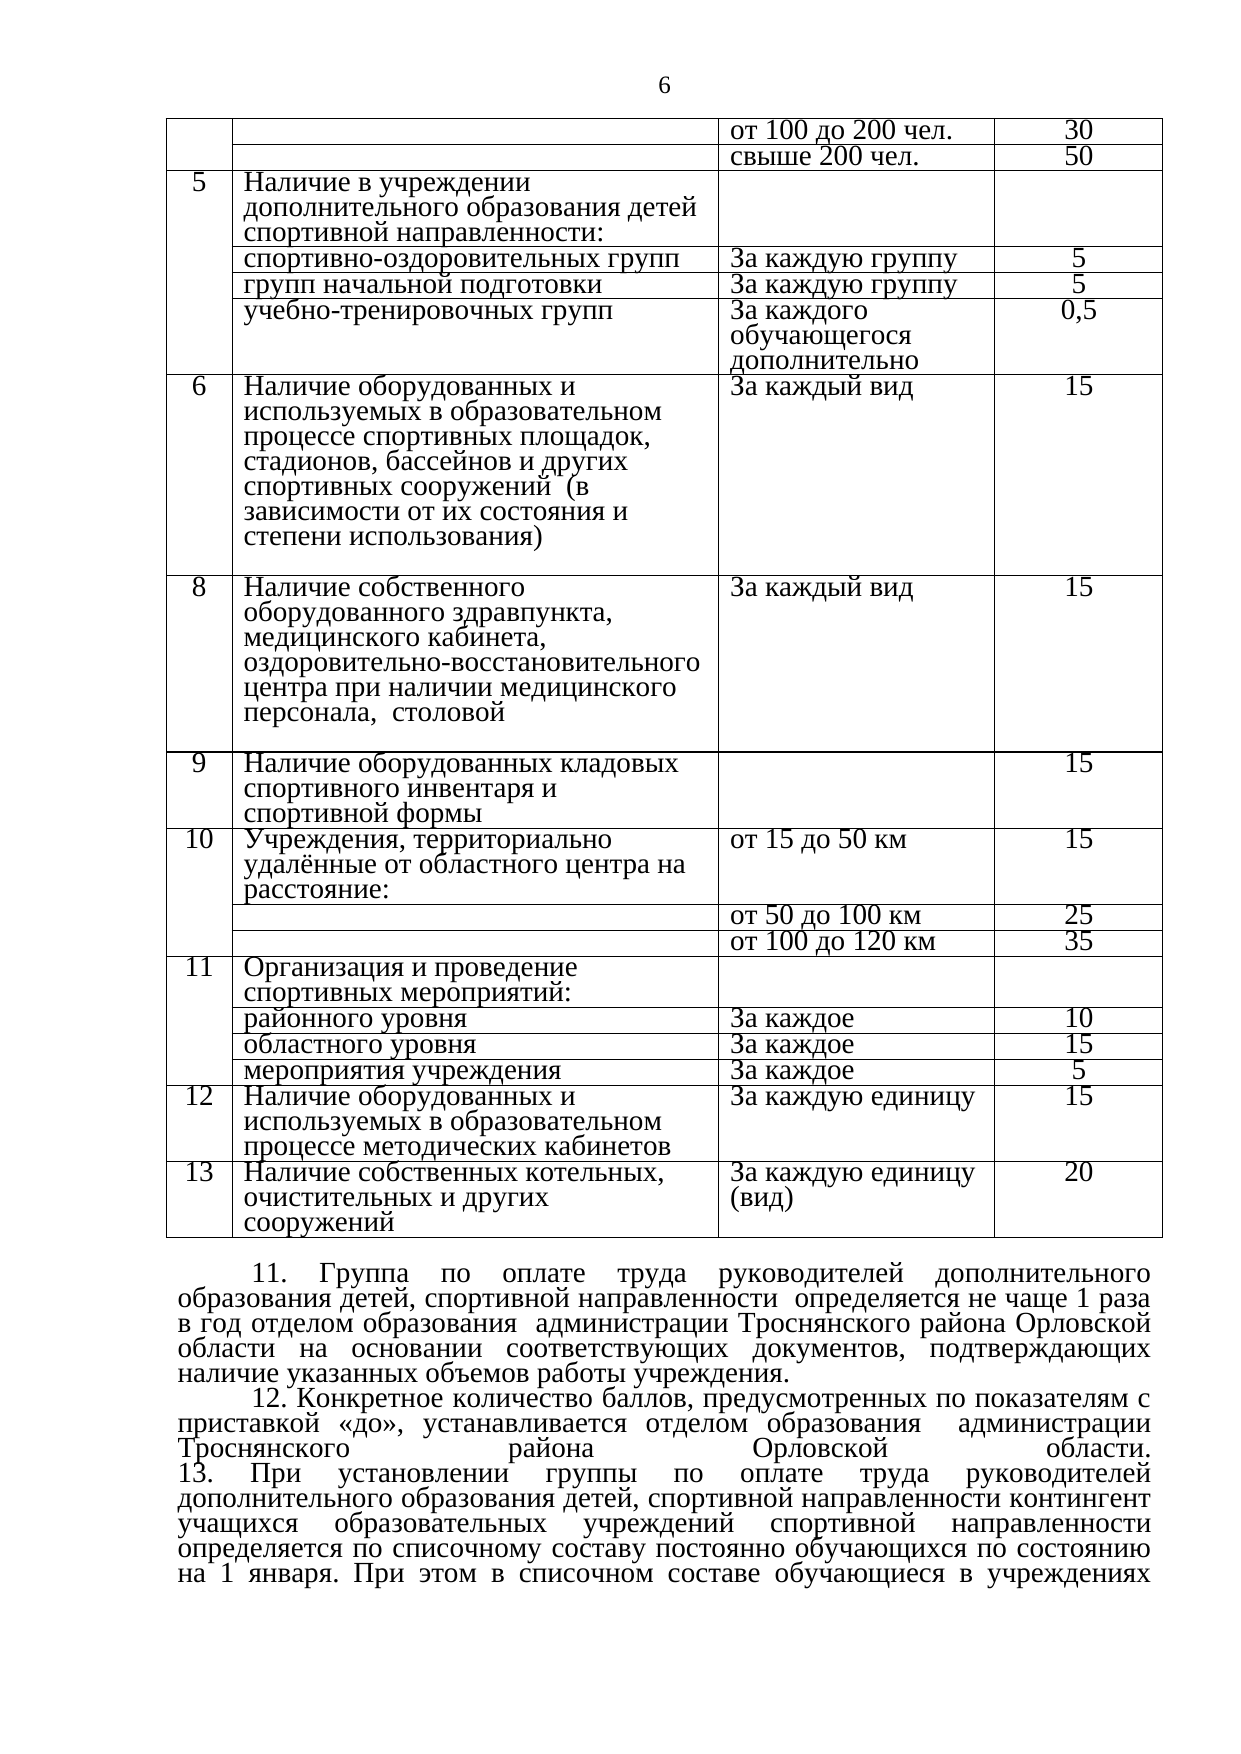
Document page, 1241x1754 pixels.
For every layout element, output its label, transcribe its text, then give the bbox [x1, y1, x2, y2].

table_cell [995, 957, 1162, 1007]
table_cell 15 [995, 1034, 1162, 1059]
table_cell 50 [995, 145, 1162, 170]
table_cell 4 [167, 119, 232, 170]
table_cell [995, 1187, 1162, 1237]
table_cell [719, 957, 994, 1007]
table_cell 15 [995, 375, 1162, 575]
table_cell мероприятия учреждения [233, 1060, 718, 1085]
table_cell районного уровня [233, 1008, 718, 1033]
table_cell 13 [167, 1162, 232, 1237]
table_cell За каждое [719, 1008, 994, 1033]
table_cell За каждую группу [719, 273, 994, 298]
table_cell [233, 931, 718, 956]
table_cell Наличие оборудованных кладовых спортивного инвентаря и спортивной формы [233, 753, 718, 827]
table_cell областного уровня [233, 1034, 718, 1059]
table_cell от 100 до 120 км [719, 931, 994, 956]
table_cell [233, 145, 718, 170]
table_cell Организация и проведение спортивных мероприятий: [233, 957, 718, 1007]
table_cell За каждый вид [719, 576, 994, 751]
table_cell 35 [995, 931, 1162, 956]
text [177, 1388, 1152, 1588]
table_cell Наличие собственных котельных, очистительных и других сооружений [233, 1162, 718, 1237]
table_cell За каждую единицу [719, 1086, 994, 1161]
table_cell спортивно-оздоровительных групп [233, 247, 718, 272]
table_cell [995, 171, 1162, 246]
table_cell [233, 905, 718, 929]
table_cell от 50 до 100 км [719, 905, 994, 929]
table_cell Наличие оборудованных и используемых в образовательном процессе спортивных площадок, стадионов, бассейнов и других спортивных сооружений (в зависимости от их состояния и степени использования) [233, 375, 718, 575]
table_cell Наличие оборудованных и используемых в образовательном процессе методических кабинетов [233, 1086, 718, 1161]
table_cell 30 [995, 119, 1162, 144]
table_cell учебно-тренировочных групп [233, 299, 718, 374]
table_cell 9 [167, 753, 232, 827]
table_cell За каждое [719, 1060, 994, 1085]
table_cell от 100 до 200 чел. [719, 119, 994, 144]
table_cell [719, 753, 994, 827]
table_cell За каждую единицу (вид) [719, 1162, 994, 1237]
table_cell 12 [167, 1086, 232, 1161]
table_cell [233, 119, 718, 144]
table_cell 5 [995, 1060, 1162, 1085]
table_cell 25 [995, 905, 1162, 929]
table_cell 5 [995, 273, 1162, 298]
table_cell За каждого обучающегося дополнительно [719, 299, 994, 374]
table_cell 15 [995, 829, 1162, 903]
table_cell 20 [995, 1162, 1162, 1187]
table_cell 15 [995, 576, 1162, 751]
table_cell от 15 до 50 км [719, 829, 994, 903]
table_cell групп начальной подготовки [233, 273, 718, 298]
table_cell Наличие в учреждении дополнительного образования детей спортивной направленности: [233, 171, 718, 246]
table_cell Наличие собственного оборудованного здравпункта, медицинского кабинета, оздоровительно-восстановительного центра при наличии медицинского персонала, столовой [233, 576, 718, 751]
table_cell 15 [995, 753, 1162, 827]
table_cell 6 [167, 375, 232, 575]
table_cell 11 [167, 957, 232, 1085]
table_cell [719, 171, 994, 246]
text 11. Группа по оплате труда руководителей дополнительного образования детей, спортивной направленности определяется не чаще 1 раза в год отделом образования администрации Троснянского района Орловской области на основании соответствующих документов, подтверждающих наличие указанных объемов работы учреждения. [177, 1263, 1152, 1388]
table_cell 10 [995, 1008, 1162, 1033]
table_cell 5 [167, 171, 232, 374]
table_cell За каждое [719, 1034, 994, 1059]
table_cell 5 [995, 247, 1162, 272]
table_cell 8 [167, 576, 232, 751]
table_cell За каждый вид [719, 375, 994, 575]
table_cell 0,5 [995, 299, 1162, 374]
table_cell За каждую группу [719, 247, 994, 272]
table_cell 15 [995, 1086, 1162, 1161]
table_cell 10 [167, 829, 232, 956]
table_cell свыше 200 чел. [719, 145, 994, 170]
table_cell Учреждения, территориально удалённые от областного центра на расстояние: [233, 829, 718, 903]
